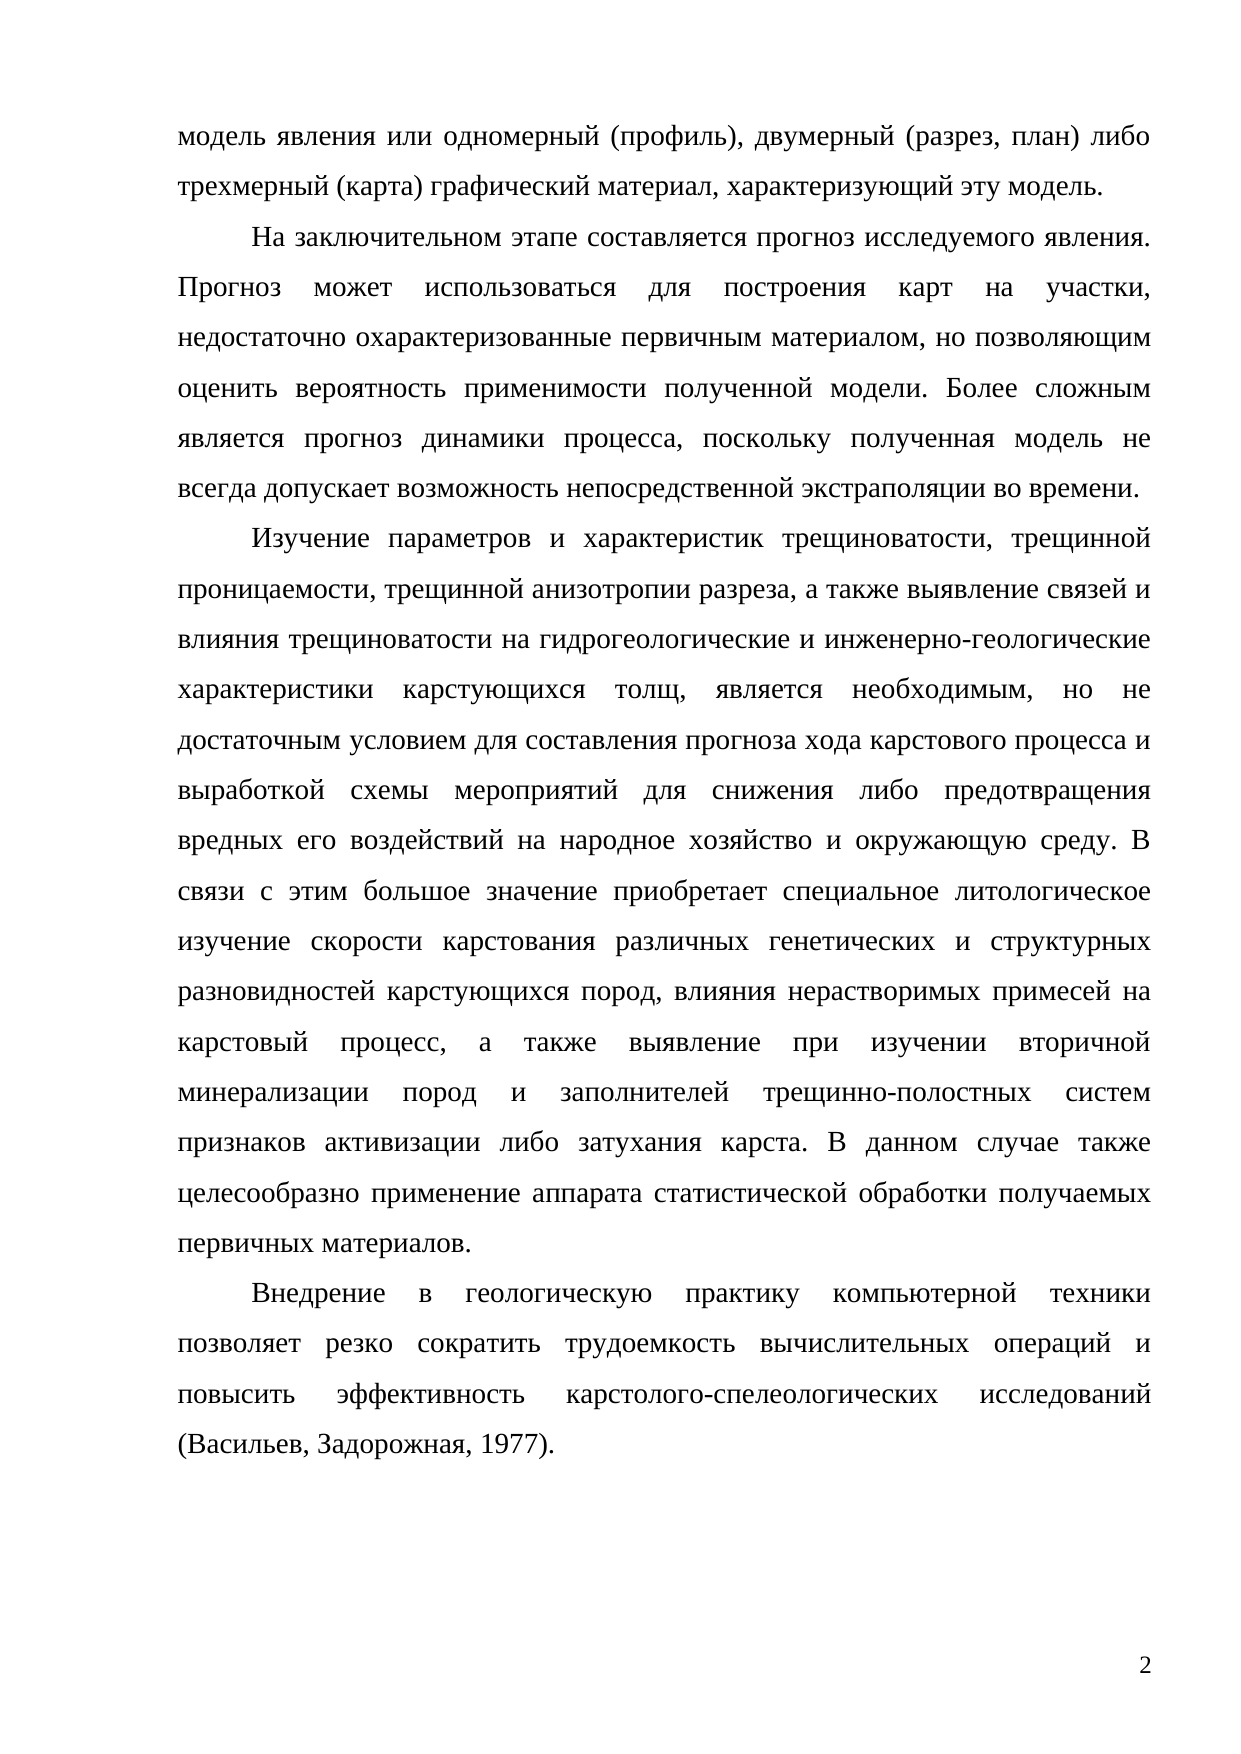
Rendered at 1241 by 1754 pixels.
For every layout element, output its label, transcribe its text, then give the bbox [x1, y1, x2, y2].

text Внедрение в геологическую практику компьютерной техники позволяет резко сократить трудоемкость вычислительных операций и повысить эффективность карстолого-спелеологических исследований (Васильев, Задорожная, 1977). [177, 1275, 1152, 1460]
text На заключительном этапе составляется прогноз исследуемого явления. Прогноз может использоваться для построения карт на участки, недостаточно охарактеризованные первичным материалом, но позволяющим оценить вероятность применимости полученной модели. Более сложным является прогноз динамики процесса, поскольку полученная модель не всегда допускает возможность непосредственной экстраполяции во времени. [177, 219, 1152, 504]
text Изучение параметров и характеристик трещиноватости, трещинной проницаемости, трещинной анизотропии разреза, а также выявление связей и влияния трещиноватости на гидрогеологические и инженерно-геологические характеристики карстующихся толщ, является необходимым, но не достаточным условием для составления прогноза хода карстового процесса и выработкой схемы мероприятий для снижения либо предотвращения вредных его воздействий на народное хозяйство и окружающую среду. В связи с этим большое значение приобретает специальное литологическое изучение скорости карстования различных генетических и структурных разновидностей карстующихся пород, влияния нерастворимых примесей на карстовый процесс, а также выявление при изучении вторичной минерализации пород и заполнителей трещинно-полостных систем признаков активизации либо затухания карста. В данном случае также целесообразно применение аппарата статистической обработки получаемых первичных материалов. [177, 521, 1152, 1258]
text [177, 118, 1152, 202]
